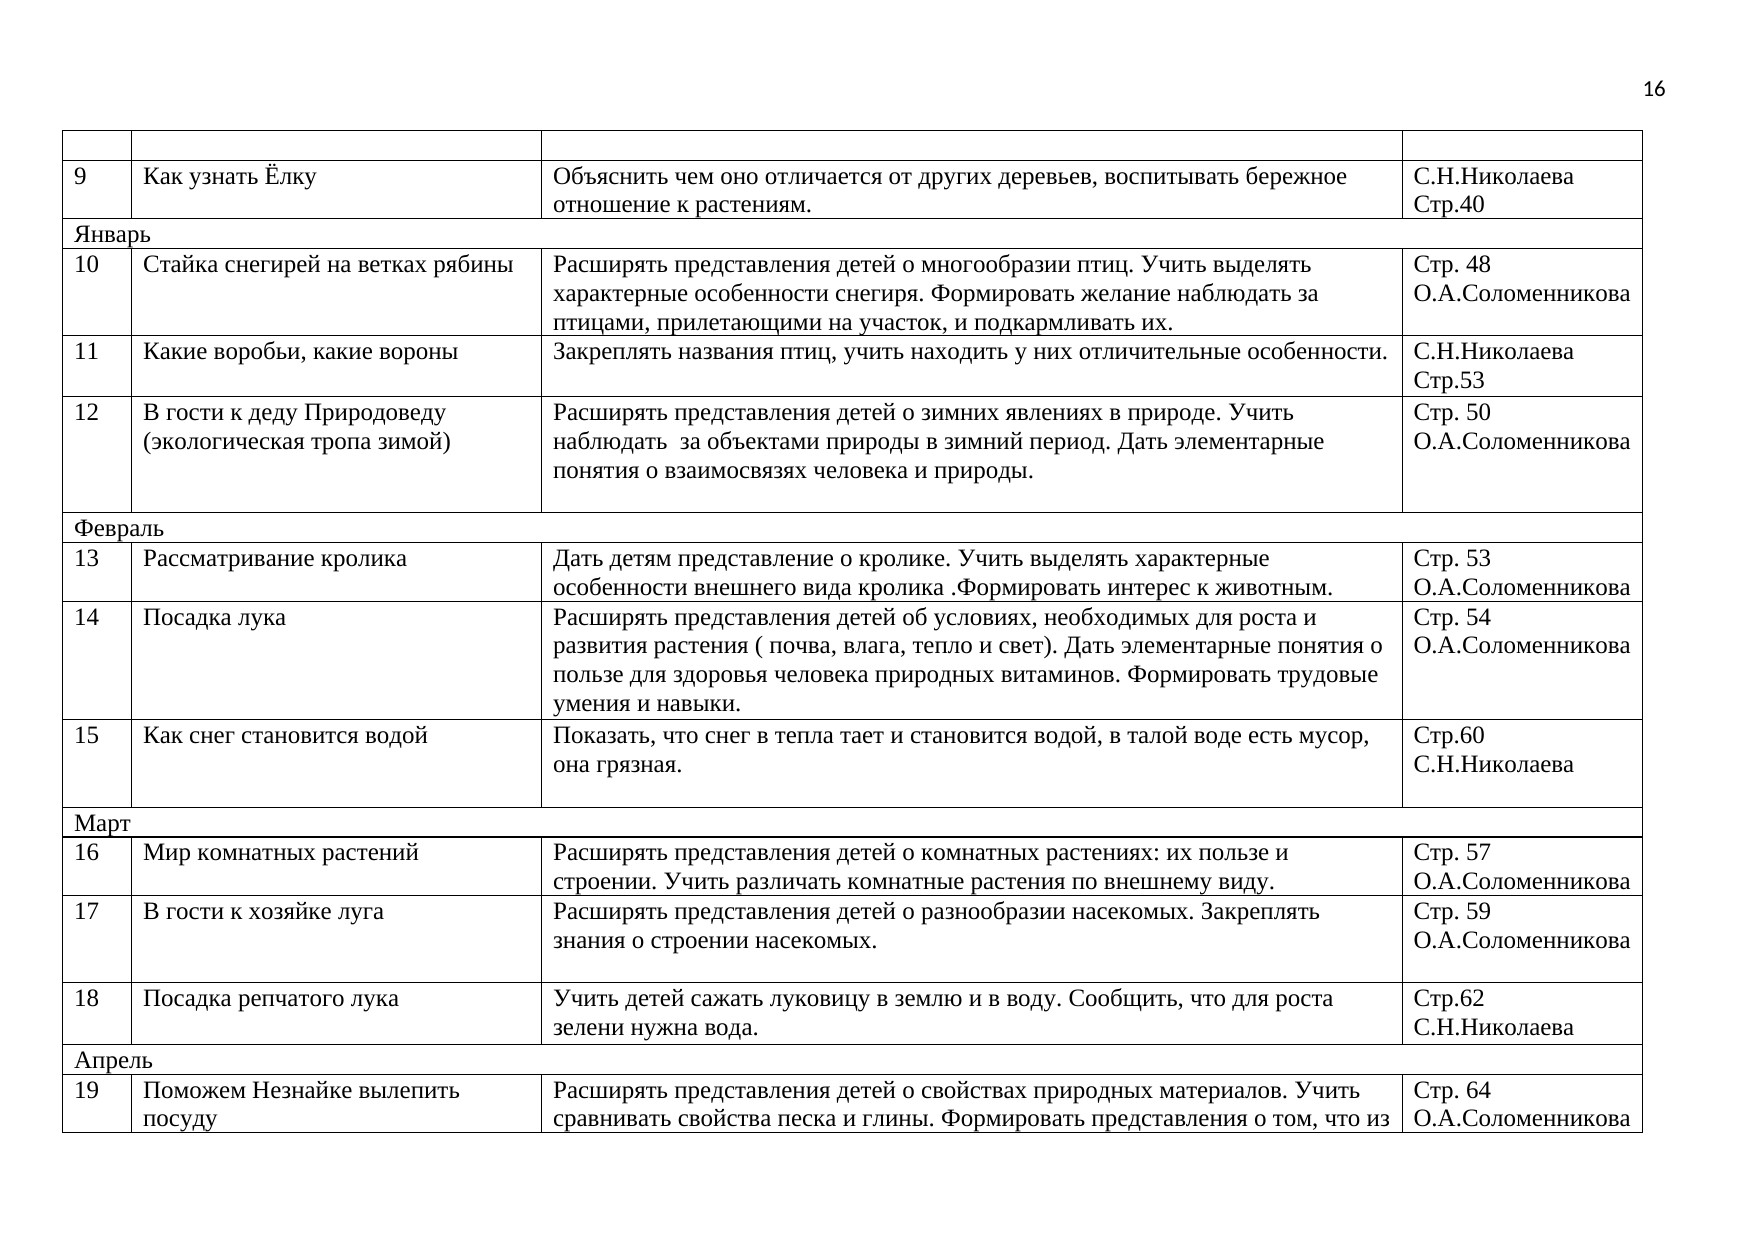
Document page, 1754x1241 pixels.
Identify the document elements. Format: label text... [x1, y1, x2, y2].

table_cell Дать детям представление о кролике. Учить выделять характерные особенности внешнего вида кролика .Формировать интерес к животным. [542, 543, 1402, 601]
table_cell 12 [63, 397, 131, 512]
table_cell С.Н.Николаева Стр.53 [1403, 336, 1642, 396]
table_cell Март [63, 808, 1642, 836]
table_cell Стр. 50 О.А.Соломенникова [1403, 397, 1642, 512]
table_cell 11 [63, 336, 131, 396]
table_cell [132, 131, 541, 160]
table_cell Расширять представления детей о комнатных растениях: их пользе и строении. Учить различать комнатные растения по внешнему виду. [542, 838, 1402, 895]
table_cell Стр. 54 О.А.Соломенникова [1403, 602, 1642, 719]
table_cell Мир комнатных растений [132, 838, 541, 895]
table_cell 16 [63, 838, 131, 895]
table_cell Закреплять названия птиц, учить находить у них отличительные особенности. [542, 336, 1402, 396]
table_cell Как снег становится водой [132, 720, 541, 807]
table_cell Январь [63, 219, 1642, 248]
table_cell 19 [63, 1075, 131, 1132]
table_cell 8 [63, 131, 131, 160]
table_cell Показать, что снег в тепла тает и становится водой, в талой воде есть мусор, она грязная. [542, 720, 1402, 807]
table_cell 15 [63, 720, 131, 807]
table_cell Расширять представления детей о разнообразии насекомых. Закреплять знания о строении насекомых. [542, 896, 1402, 982]
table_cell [542, 1075, 1402, 1132]
table_cell Какие воробьи, какие вороны [132, 336, 541, 396]
table_cell Как узнать Ёлку [132, 161, 541, 218]
table_cell Расширять представления детей об условиях, необходимых для роста и развития растения ( почва, влага, тепло и свет). Дать элементарные понятия о пользе для здоровья человека природных витаминов. Формировать трудовые умения и навыки. [542, 602, 1402, 719]
table_cell Стайка снегирей на ветках рябины [132, 249, 541, 335]
table_cell Стр.60 С.Н.Николаева [1403, 720, 1642, 807]
table_cell Рассматривание кролика [132, 543, 541, 601]
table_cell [542, 131, 1402, 160]
table_cell 10 [63, 249, 131, 335]
table_cell Расширять представления детей о многообразии птиц. Учить выделять характерные особенности снегиря. Формировать желание наблюдать за птицами, прилетающими на участок, и подкармливать их. [542, 249, 1402, 335]
table_cell Стр. 48 О.А.Соломенникова [1403, 249, 1642, 335]
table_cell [132, 1075, 541, 1132]
table_cell Апрель [63, 1045, 1642, 1074]
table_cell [1403, 1075, 1642, 1132]
table_cell Учить детей сажать луковицу в землю и в воду. Сообщить, что для роста зелени нужна вода. [542, 983, 1402, 1044]
table_cell Посадка репчатого лука [132, 983, 541, 1044]
table_cell Стр. 57 О.А.Соломенникова [1403, 838, 1642, 895]
table_cell В гости к деду Природоведу (экологическая тропа зимой) [132, 397, 541, 512]
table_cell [1403, 131, 1642, 160]
table_cell Объяснить чем оно отличается от других деревьев, воспитывать бережное отношение к растениям. [542, 161, 1402, 218]
table_cell 17 [63, 896, 131, 982]
table_cell Расширять представления детей о зимних явлениях в природе. Учить наблюдать за объектами природы в зимний период. Дать элементарные понятия о взаимосвязях человека и природы. [542, 397, 1402, 512]
table_cell Стр. 53 О.А.Соломенникова [1403, 543, 1642, 601]
table_cell 18 [63, 983, 131, 1044]
table_cell Стр.62 С.Н.Николаева [1403, 983, 1642, 1044]
table_cell В гости к хозяйке луга [132, 896, 541, 982]
table_cell Посадка лука [132, 602, 541, 719]
table_cell Февраль [63, 513, 1642, 542]
table_cell 9 [63, 161, 131, 218]
table_cell 13 [63, 543, 131, 601]
table_cell 14 [63, 602, 131, 719]
table_cell С.Н.Николаева Стр.40 [1403, 161, 1642, 218]
table_cell Стр. 59 О.А.Соломенникова [1403, 896, 1642, 982]
